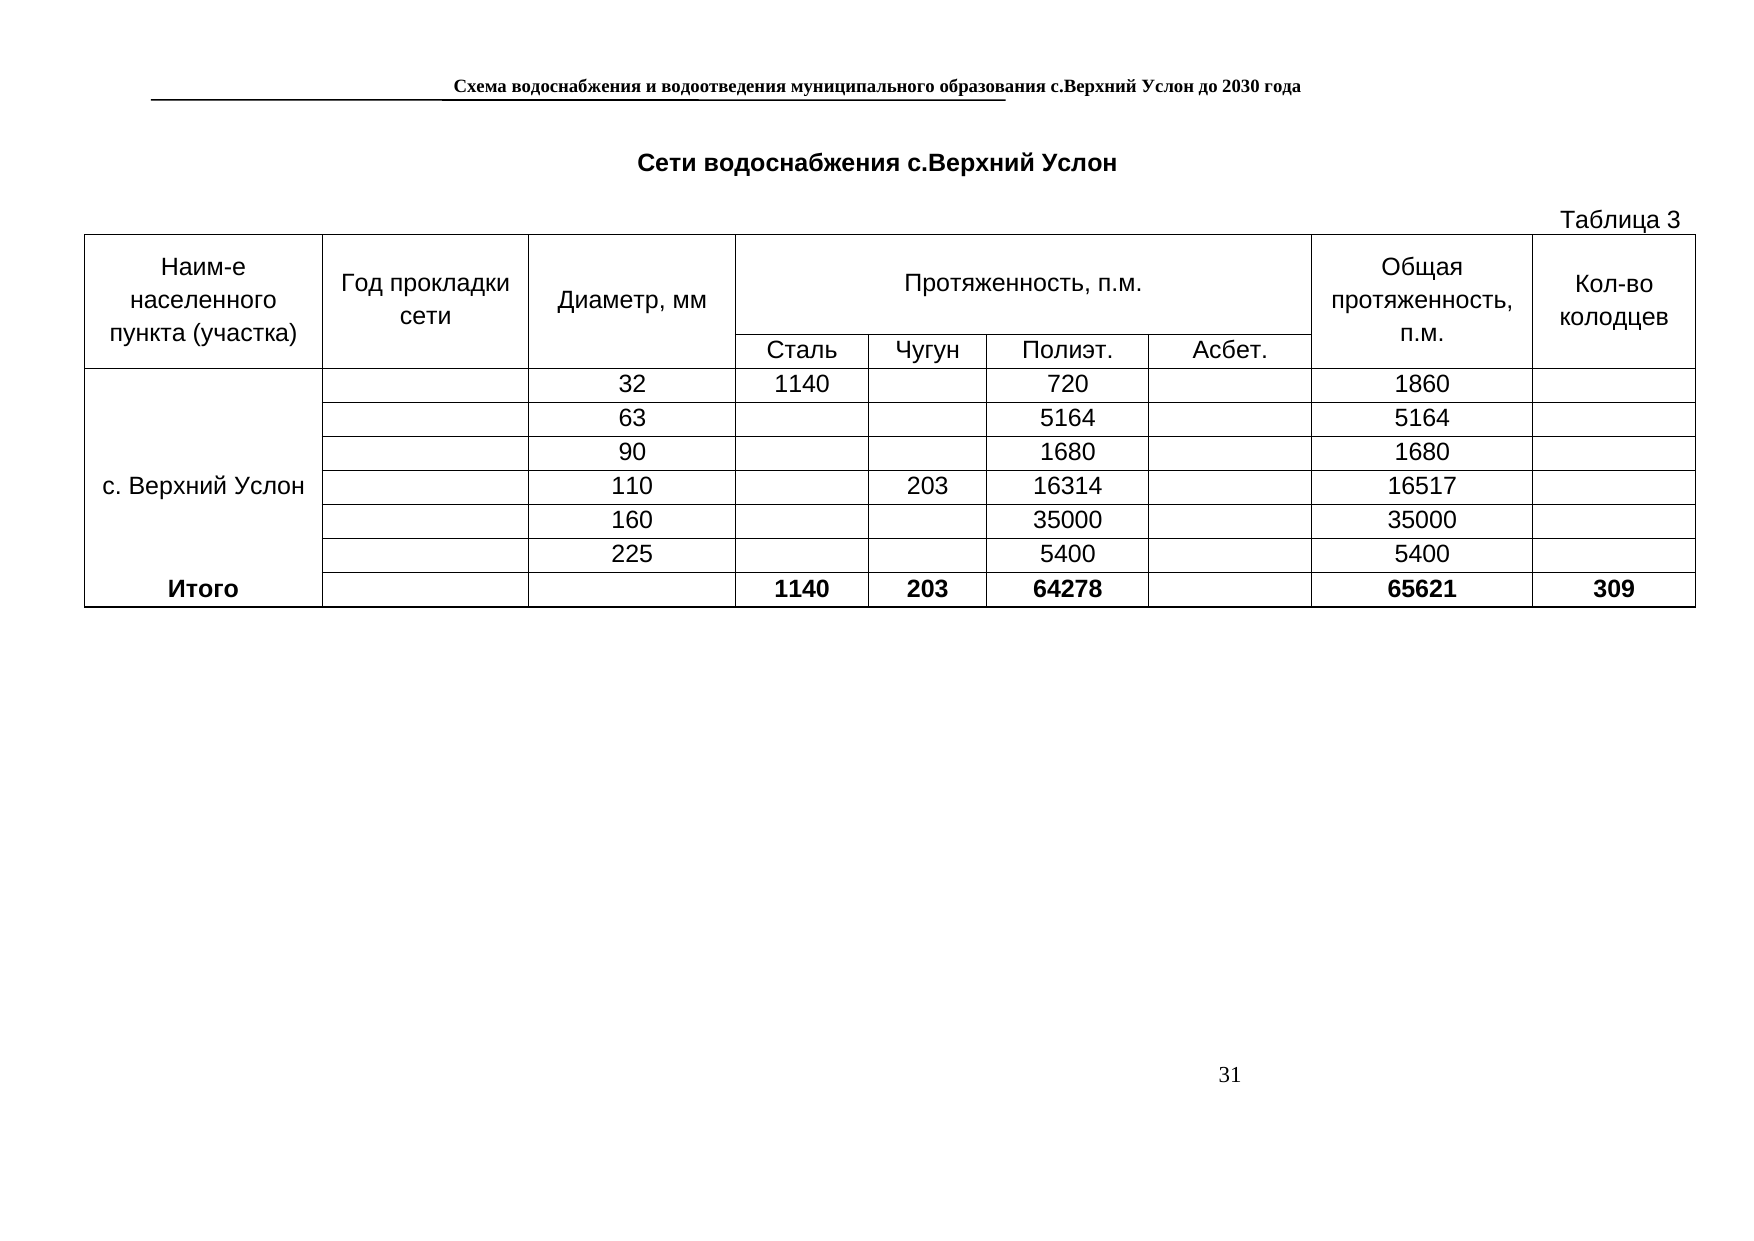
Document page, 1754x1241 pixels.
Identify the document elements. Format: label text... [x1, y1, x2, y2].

table_cell [736, 471, 868, 504]
table_cell 1680 [1312, 437, 1532, 470]
table_cell 225 [529, 539, 735, 572]
text Таблица 3 [74, 205, 1681, 234]
table_cell [736, 437, 868, 470]
table_cell [323, 539, 528, 572]
table_header Общая протяженность, п.м. [1312, 235, 1532, 368]
table_cell 65621 [1312, 573, 1532, 606]
table_cell [1149, 539, 1311, 572]
table_cell 160 [529, 505, 735, 538]
table_cell Полиэт. [987, 335, 1148, 368]
table_cell 5164 [1312, 403, 1532, 436]
table_cell 90 [529, 437, 735, 470]
table_cell [323, 573, 528, 606]
table_cell [869, 539, 986, 572]
table_cell [1533, 437, 1695, 470]
table_cell 203 [869, 573, 986, 606]
table_cell [736, 505, 868, 538]
text Сети водоснабжения с.Верхний Услон [74, 148, 1681, 177]
table_cell Итого [85, 572, 322, 606]
table_header Протяженность, п.м. [736, 235, 1311, 334]
table_cell 1140 [736, 573, 868, 606]
table_cell [736, 539, 868, 572]
table_cell [323, 437, 528, 470]
table_cell 5400 [987, 539, 1148, 572]
table_cell [323, 334, 528, 368]
table_header Кол-во колодцев [1533, 235, 1695, 368]
table_header Диаметр, мм [529, 235, 735, 368]
table_cell [869, 369, 986, 402]
table_cell [1149, 471, 1311, 504]
table_cell 309 [1533, 573, 1695, 606]
table_cell [1149, 369, 1311, 402]
table_cell [1149, 437, 1311, 470]
table_header Наим-е населенного пункта (участка) [85, 235, 322, 368]
table_cell [1533, 403, 1695, 436]
table_cell [323, 471, 528, 504]
table_cell 35000 [987, 505, 1148, 538]
table_header Год прокладки сети [323, 235, 528, 334]
table_cell 32 [529, 369, 735, 402]
table_cell [1533, 471, 1695, 504]
table_cell [85, 369, 322, 402]
table_cell [1149, 403, 1311, 436]
table_cell 16517 [1312, 471, 1532, 504]
table_cell [869, 505, 986, 538]
table_cell 720 [987, 369, 1148, 402]
table_cell [323, 505, 528, 538]
table_cell [323, 403, 528, 436]
table_cell [736, 403, 868, 436]
table_cell Асбет. [1149, 335, 1311, 368]
table_cell Сталь [736, 335, 868, 368]
table_cell 110 [529, 471, 735, 504]
table_cell [1533, 505, 1695, 538]
table_cell 16314 [987, 471, 1148, 504]
table_cell [1149, 505, 1311, 538]
table_cell [529, 573, 735, 606]
table_cell 1680 [987, 437, 1148, 470]
table_cell 64278 [987, 573, 1148, 606]
table_cell [1149, 573, 1311, 606]
table_cell 63 [529, 403, 735, 436]
table_cell 1140 [736, 369, 868, 402]
table_cell с. Верхний Услон [85, 402, 322, 572]
table_cell [1533, 539, 1695, 572]
table_cell 35000 [1312, 505, 1532, 538]
table_cell 5164 [987, 403, 1148, 436]
table_cell 1860 [1312, 369, 1532, 402]
table_cell 203 [869, 471, 986, 504]
table_cell 5400 [1312, 539, 1532, 572]
table_cell [869, 403, 986, 436]
table_cell [869, 437, 986, 470]
table_cell [323, 369, 528, 402]
table_cell Чугун [869, 335, 986, 368]
table_cell [1533, 369, 1695, 402]
